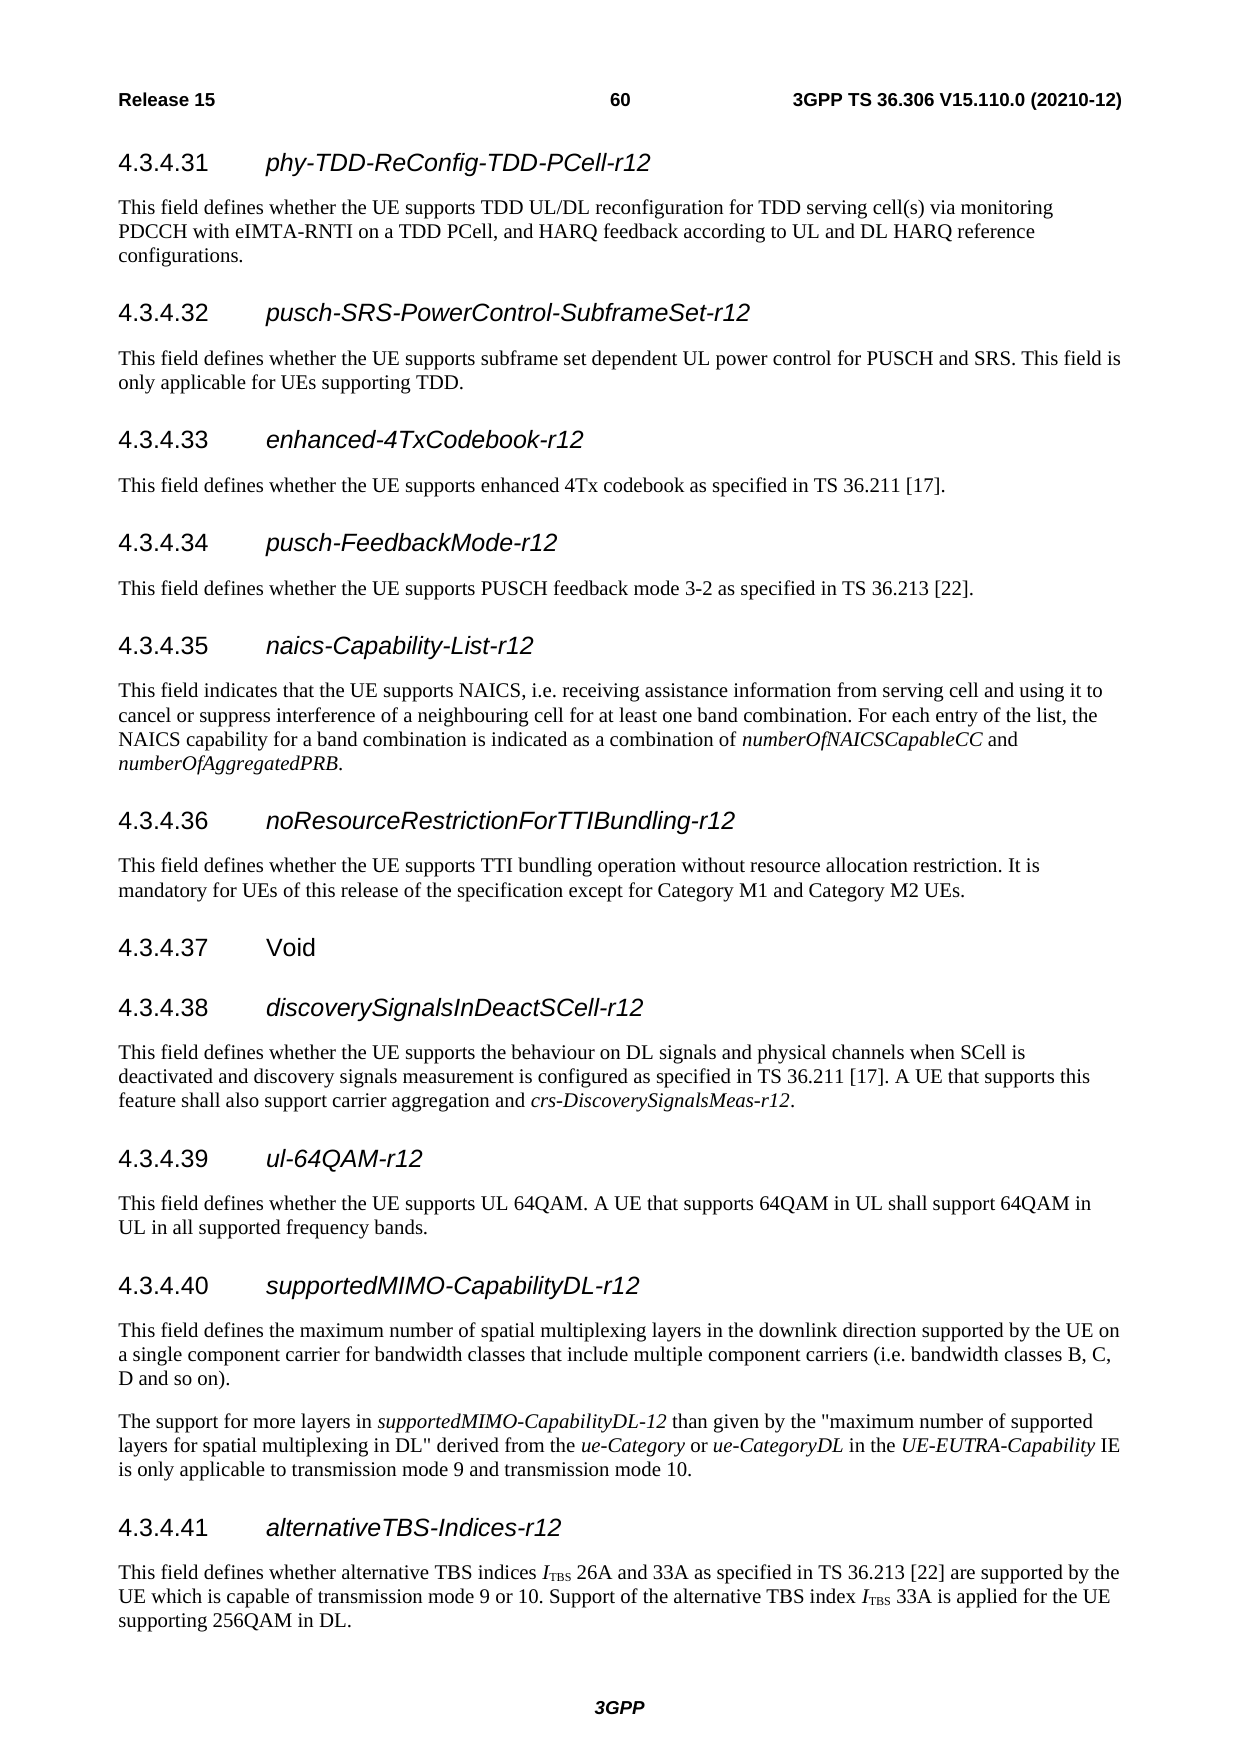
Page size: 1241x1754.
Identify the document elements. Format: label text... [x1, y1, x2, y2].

subtitle 4.3.4.41 alternativeTBS-Indices-r12 [118, 1512, 1122, 1541]
subtitle 4.3.4.40 supportedMIMO-CapabilityDL-r12 [118, 1271, 1122, 1299]
subtitle 4.3.4.35 naics-Capability-List-r12 [118, 631, 1122, 660]
subtitle 4.3.4.39 ul-64QAM-r12 [118, 1144, 1122, 1172]
subtitle 4.3.4.33 enhanced-4TxCodebook-r12 [118, 425, 1122, 454]
text This field defines whether alternative TBS indices ITBS 26A and 33A as specified in TS 36.213 [22] are supported by the UE which is capable of transmission mode 9 or 10. Support of the alternative TBS index ITBS 33A is applied for the UE supporting 256QAM in DL. [118, 1560, 1122, 1632]
subtitle 4.3.4.34 pusch-FeedbackMode-r12 [118, 528, 1122, 557]
text This field defines whether the UE supports UL 64QAM. A UE that supports 64QAM in UL shall support 64QAM in UL in all supported frequency bands. [118, 1191, 1122, 1239]
subtitle 4.3.4.38 discoverySignalsInDeactSCell-r12 [118, 993, 1122, 1022]
text This field defines whether the UE supports TTI bundling operation without resource allocation restriction. It is mandatory for UEs of this release of the specification except for Category M1 and Category M2 UEs. [118, 853, 1122, 902]
text This field defines whether the UE supports subframe set dependent UL power control for PUSCH and SRS. This field is only applicable for UEs supporting TDD. [118, 346, 1122, 394]
text This field defines whether the UE supports PUSCH feedback mode 3-2 as specified in TS 36.213 [22]. [118, 576, 1122, 600]
text This field defines whether the UE supports TDD UL/DL reconfiguration for TDD serving cell(s) via monitoring PDCCH with eIMTA-RNTI on a TDD PCell, and HARQ feedback according to UL and DL HARQ reference configurations. [118, 195, 1122, 267]
text This field defines whether the UE supports the behaviour on DL signals and physical channels when SCell is deactivated and discovery signals measurement is configured as specified in TS 36.211 [17]. A UE that supports this feature shall also support carrier aggregation and crs-DiscoverySignalsMeas-r12. [118, 1040, 1122, 1112]
subtitle 4.3.4.32 pusch-SRS-PowerControl-SubframeSet-r12 [118, 298, 1122, 327]
subtitle 4.3.4.37 Void [118, 933, 1122, 962]
subtitle 4.3.4.31 phy-TDD-ReConfig-TDD-PCell-r12 [118, 147, 1122, 176]
text The support for more layers in supportedMIMO-CapabilityDL-12 than given by the "maximum number of supported layers for spatial multiplexing in DL" derived from the ue-Category or ue-CategoryDL in the UE-EUTRA-Capability IE is only applicable to transmission mode 9 and transmission mode 10. [118, 1409, 1122, 1481]
text This field indicates that the UE supports NAICS, i.e. receiving assistance information from serving cell and using it to cancel or suppress interference of a neighbouring cell for at least one band combination. For each entry of the list, the NAICS capability for a band combination is indicated as a combination of numberOfNAICSCapableCC and numberOfAggregatedPRB. [118, 678, 1122, 775]
subtitle 4.3.4.36 noResourceRestrictionForTTIBundling-r12 [118, 806, 1122, 835]
text This field defines the maximum number of spatial multiplexing layers in the downlink direction supported by the UE on a single component carrier for bandwidth classes that include multiple component carriers (i.e. bandwidth classes B, C, D and so on). [118, 1318, 1122, 1390]
text This field defines whether the UE supports enhanced 4Tx codebook as specified in TS 36.211 [17]. [118, 473, 1122, 497]
